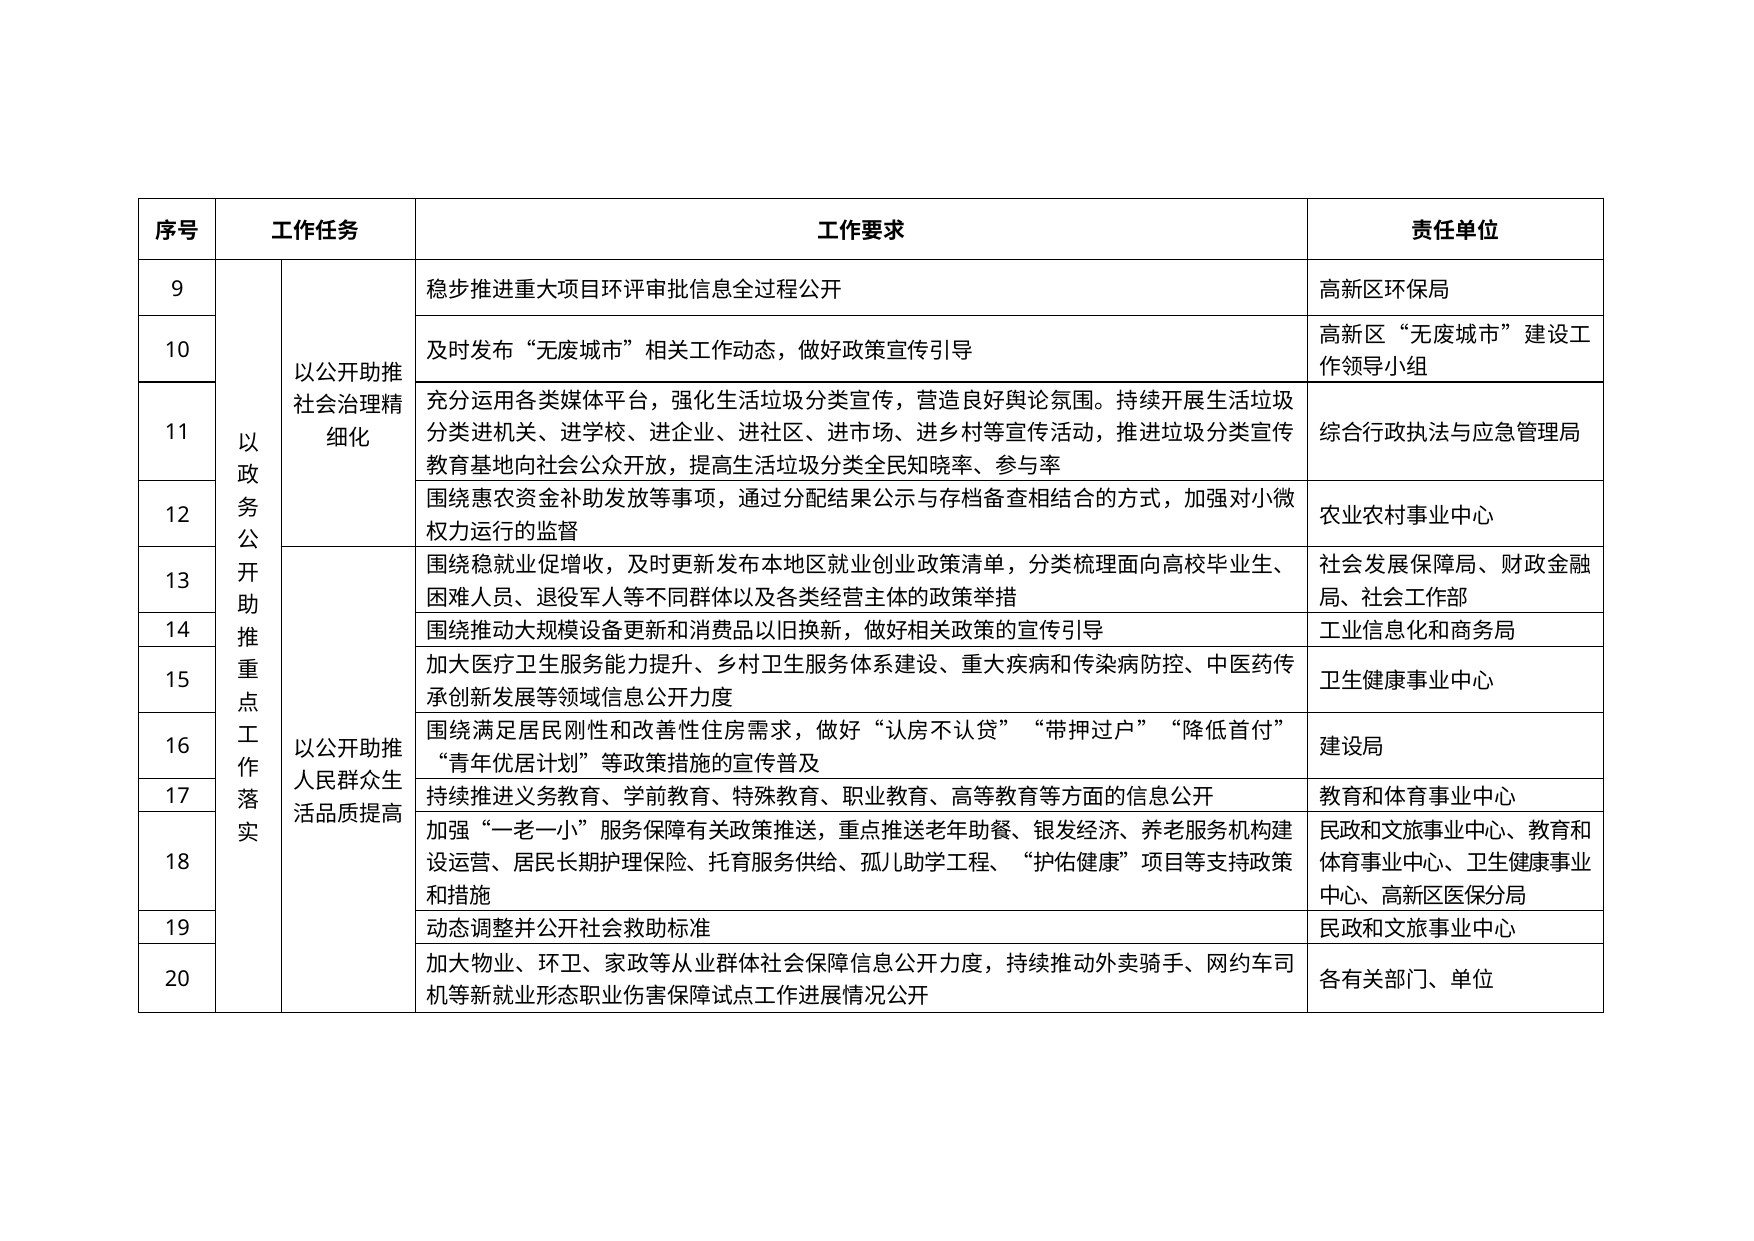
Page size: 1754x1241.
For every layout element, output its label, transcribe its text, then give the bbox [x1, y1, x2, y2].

table_cell 19 [139, 911, 215, 943]
table_cell 加强“一老一小”服务保障有关政策推送，重点推送老年助餐、银发经济、养老服务机构建设运营、居民长期护理保险、托育服务供给、孤儿助学工程、“护佑健康”项目等支持政策和措施 [416, 812, 1307, 910]
table_header 工作任务 [216, 199, 415, 259]
table_cell 持续推进义务教育、学前教育、特殊教育、职业教育、高等教育等方面的信息公开 [416, 779, 1307, 811]
table_cell 综合行政执法与应急管理局 [1308, 383, 1603, 480]
table_cell 18 [139, 812, 215, 910]
table_cell 加大医疗卫生服务能力提升、乡村卫生服务体系建设、重大疾病和传染病防控、中医药传承创新发展等领域信息公开力度 [416, 647, 1307, 712]
table_cell 各有关部门、单位 [1308, 944, 1603, 1012]
table_cell 民政和文旅事业中心 [1308, 911, 1603, 943]
table_cell 卫生健康事业中心 [1308, 647, 1603, 712]
table_cell 高新区“无废城市”建设工作领导小组 [1308, 316, 1603, 381]
table_cell 教育和体育事业中心 [1308, 779, 1603, 811]
table_header 责任单位 [1308, 199, 1603, 259]
table_cell 加大物业、环卫、家政等从业群体社会保障信息公开力度，持续推动外卖骑手、网约车司机等新就业形态职业伤害保障试点工作进展情况公开 [416, 944, 1307, 1012]
table_cell 充分运用各类媒体平台，强化生活垃圾分类宣传，营造良好舆论氛围。持续开展生活垃圾分类进机关、进学校、进企业、进社区、进市场、进乡村等宣传活动，推进垃圾分类宣传教育基地向社会公众开放，提高生活垃圾分类全民知晓率、参与率 [416, 383, 1307, 480]
table_cell 20 [139, 944, 215, 1012]
table_cell 及时发布“无废城市”相关工作动态，做好政策宣传引导 [416, 316, 1307, 381]
table_cell 围绕惠农资金补助发放等事项，通过分配结果公示与存档备查相结合的方式，加强对小微权力运行的监督 [416, 481, 1307, 546]
table_cell 10 [139, 316, 215, 381]
table_cell 社会发展保障局、财政金融局、社会工作部 [1308, 547, 1603, 612]
table_cell 稳步推进重大项目环评审批信息全过程公开 [416, 260, 1307, 315]
table_cell 高新区环保局 [1308, 260, 1603, 315]
table_cell 以政务公开助推重点工作落实 [216, 260, 281, 1012]
table_cell 围绕推动大规模设备更新和消费品以旧换新，做好相关政策的宣传引导 [416, 613, 1307, 646]
table_cell 工业信息化和商务局 [1308, 613, 1603, 646]
table_cell 民政和文旅事业中心、教育和体育事业中心、卫生健康事业中心、高新区医保分局 [1308, 812, 1603, 910]
table_cell 农业农村事业中心 [1308, 481, 1603, 546]
table_cell 16 [139, 713, 215, 778]
table_cell 以公开助推人民群众生活品质提高 [282, 547, 415, 1012]
table_cell 11 [139, 383, 215, 480]
table_cell 14 [139, 613, 215, 646]
table_cell 以公开助推社会治理精细化 [282, 260, 415, 546]
table_header 工作要求 [416, 199, 1307, 259]
table_cell 12 [139, 481, 215, 546]
table_cell 15 [139, 647, 215, 712]
table_cell 9 [139, 260, 215, 315]
table_header 序号 [139, 199, 215, 259]
table_cell 动态调整并公开社会救助标准 [416, 911, 1307, 943]
table_cell 围绕稳就业促增收，及时更新发布本地区就业创业政策清单，分类梳理面向高校毕业生、困难人员、退役军人等不同群体以及各类经营主体的政策举措 [416, 547, 1307, 612]
table_cell 建设局 [1308, 713, 1603, 778]
table_cell 围绕满足居民刚性和改善性住房需求，做好“认房不认贷”“带押过户”“降低首付”“青年优居计划”等政策措施的宣传普及 [416, 713, 1307, 778]
table_cell 13 [139, 547, 215, 612]
table_cell 17 [139, 779, 215, 811]
